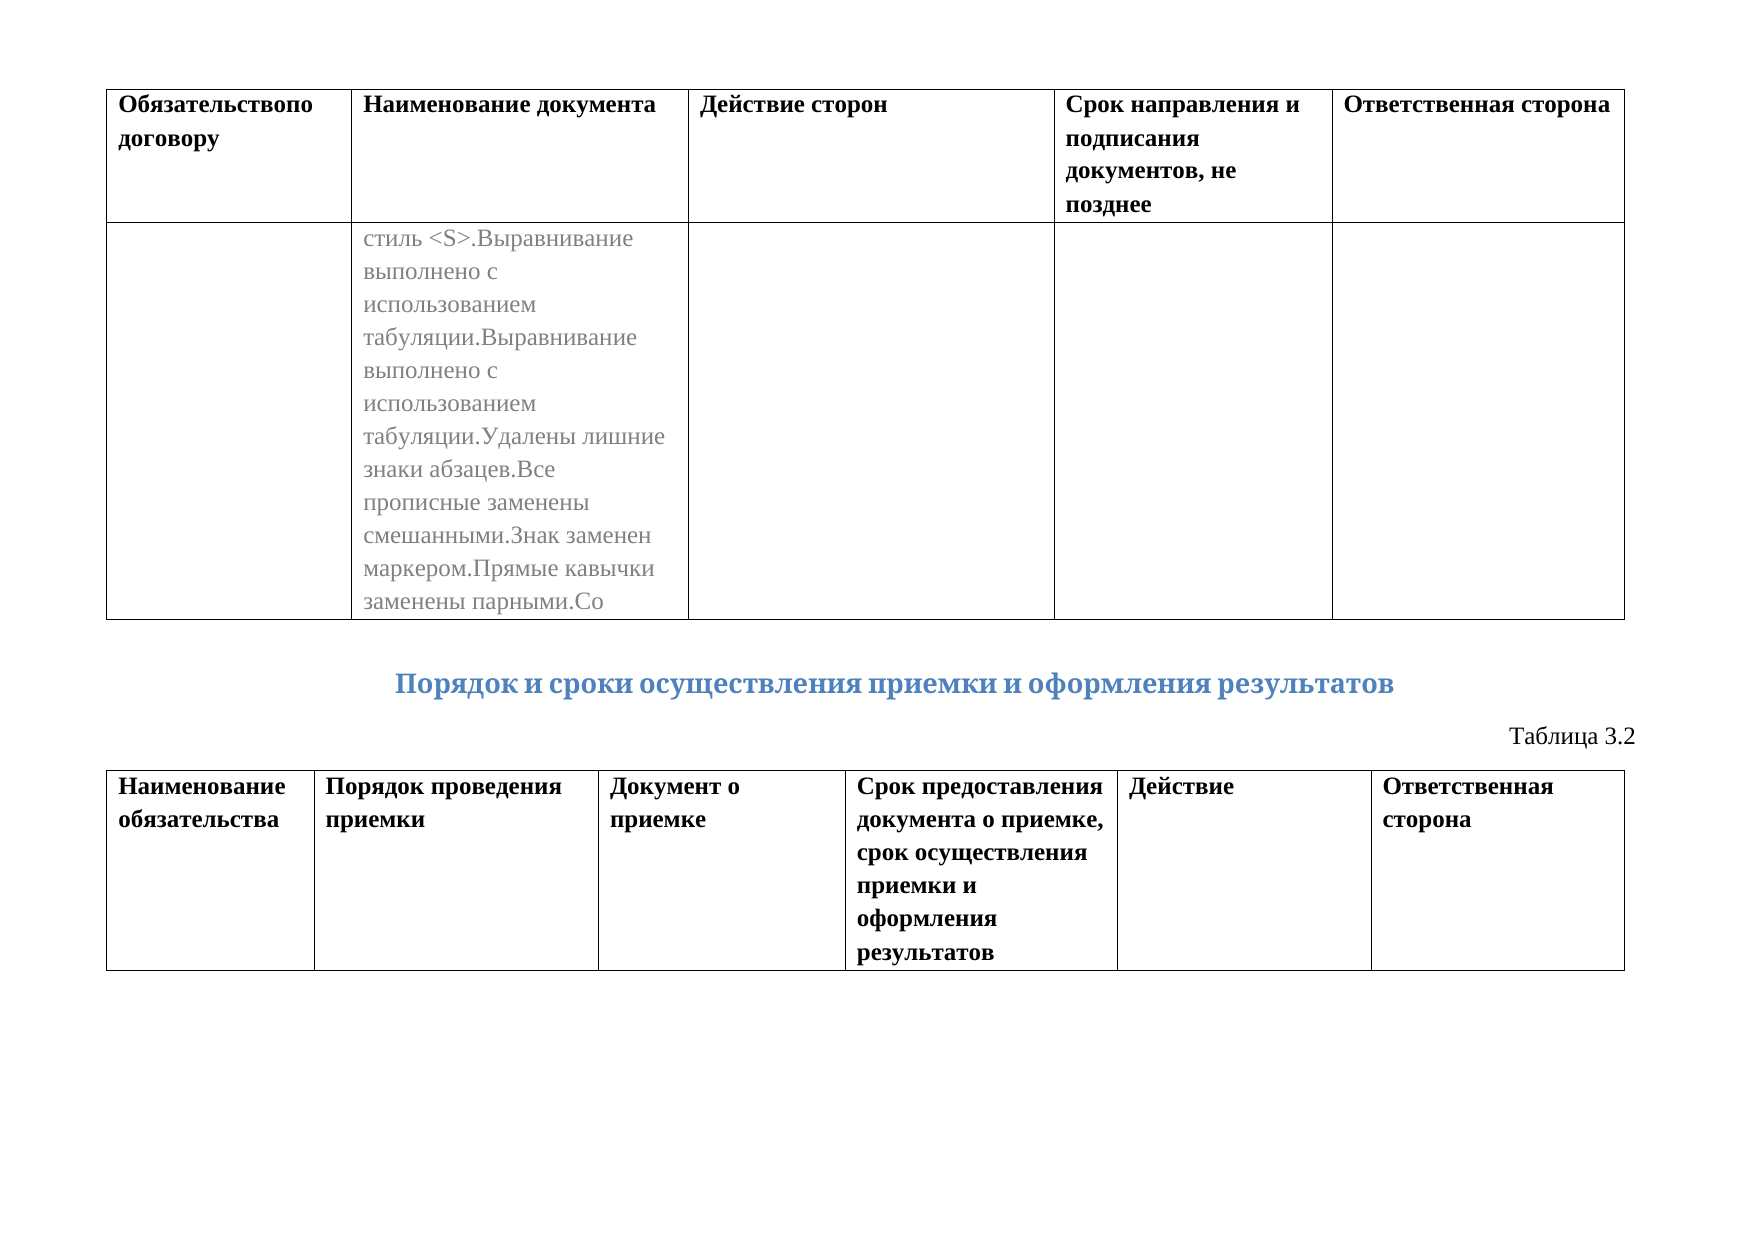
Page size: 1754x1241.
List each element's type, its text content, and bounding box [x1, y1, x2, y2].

subtitle Порядок и сроки осуществления приемки и оформления результатов [154, 669, 1636, 700]
table_header Ответственная сторона [1372, 771, 1624, 969]
table_header Срок направления и подписания документов, не позднее [1055, 90, 1332, 222]
table_header Ответственная сторона [1333, 90, 1624, 222]
table_header Наименование обязательства [107, 771, 314, 969]
text Таблица 3.2 [118, 721, 1636, 749]
table_cell [689, 223, 1054, 619]
table_header Срок предоставления документа о приемке, срок осуществления приемки и оформления результатов [846, 771, 1117, 969]
table_cell [1333, 223, 1624, 619]
table_header Обязательствопо [107, 90, 351, 222]
table_cell [1055, 223, 1332, 619]
table_header Действие [1118, 771, 1371, 969]
table_header Действие сторон [689, 90, 1054, 222]
table_header Порядок проведения приемки [315, 771, 598, 969]
table_header Документ о приемке [599, 771, 845, 969]
table_header Наименование документа [352, 90, 688, 222]
table_cell [352, 223, 688, 619]
